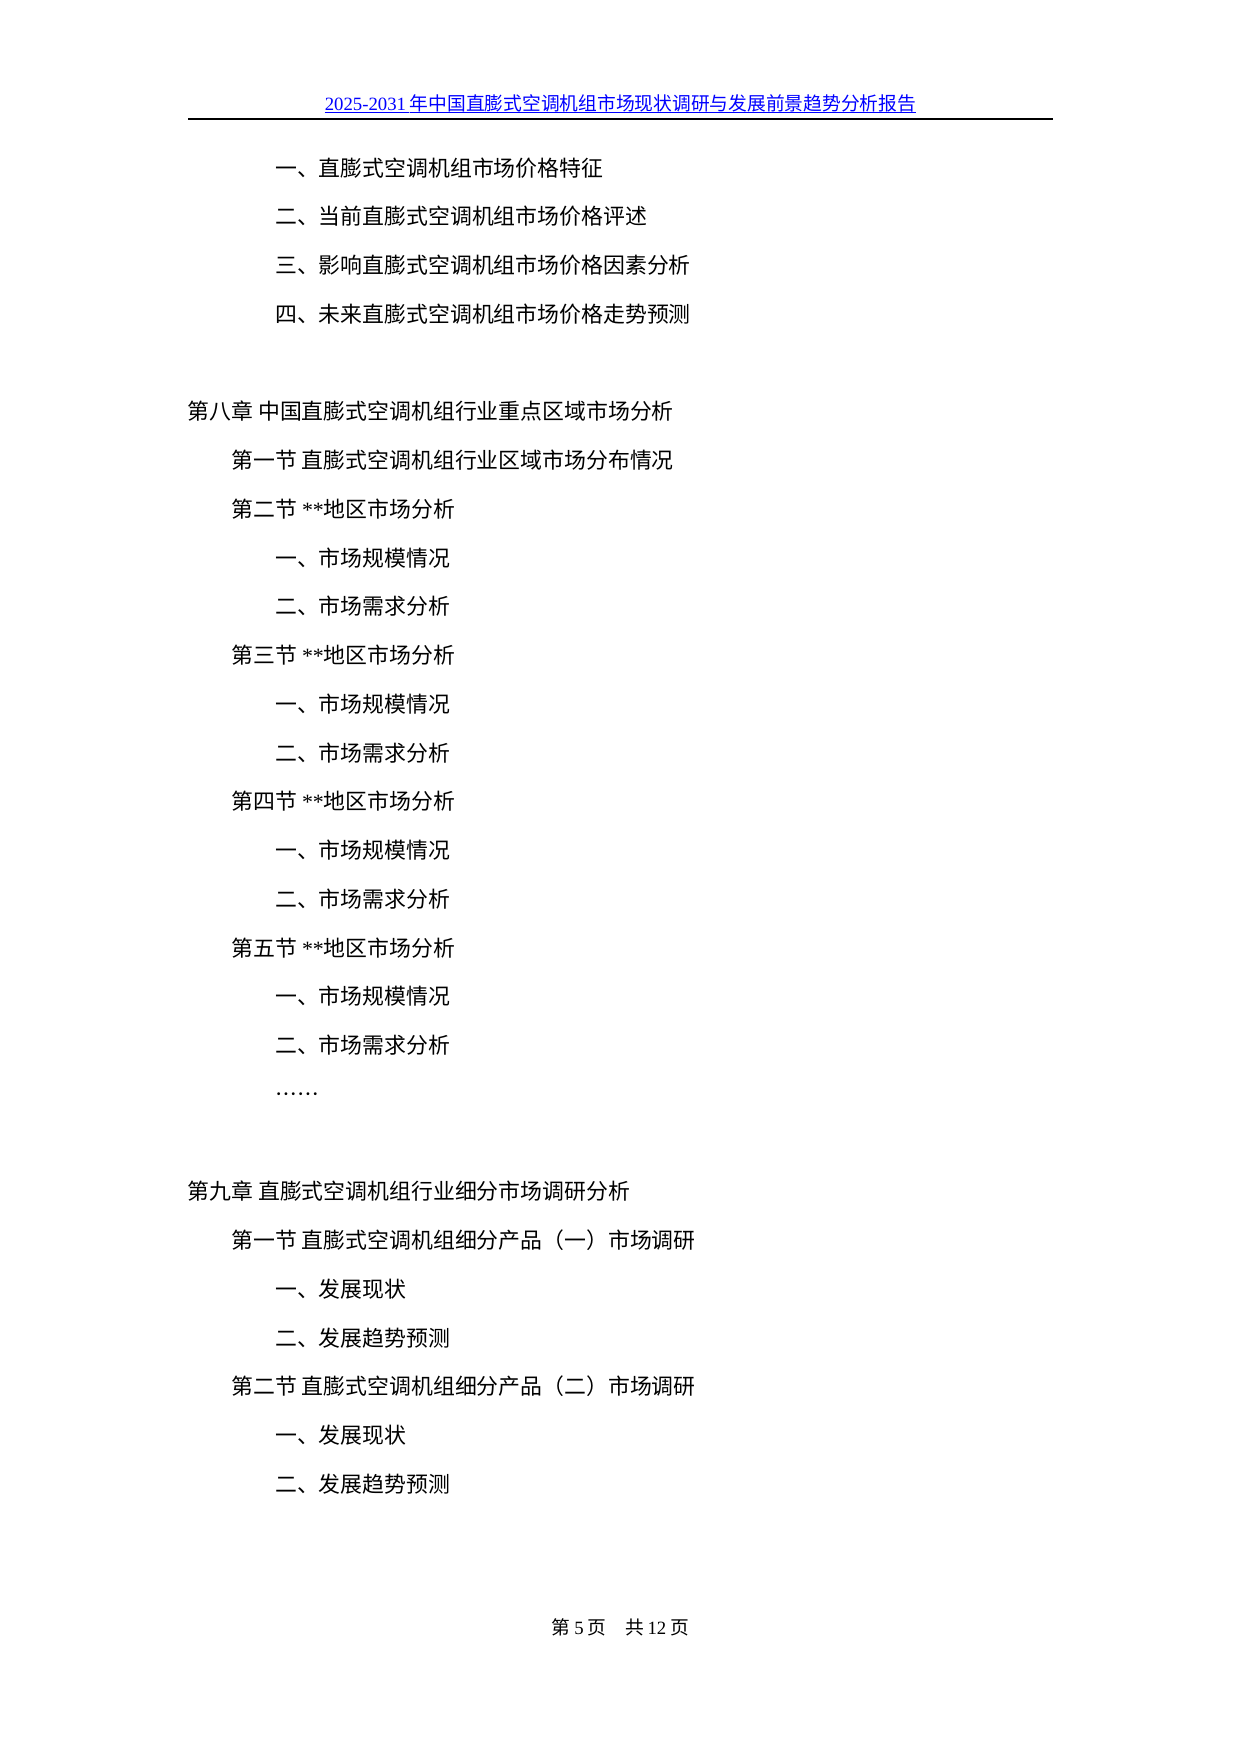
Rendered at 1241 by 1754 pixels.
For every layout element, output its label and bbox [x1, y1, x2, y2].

text [187, 150, 1053, 1499]
